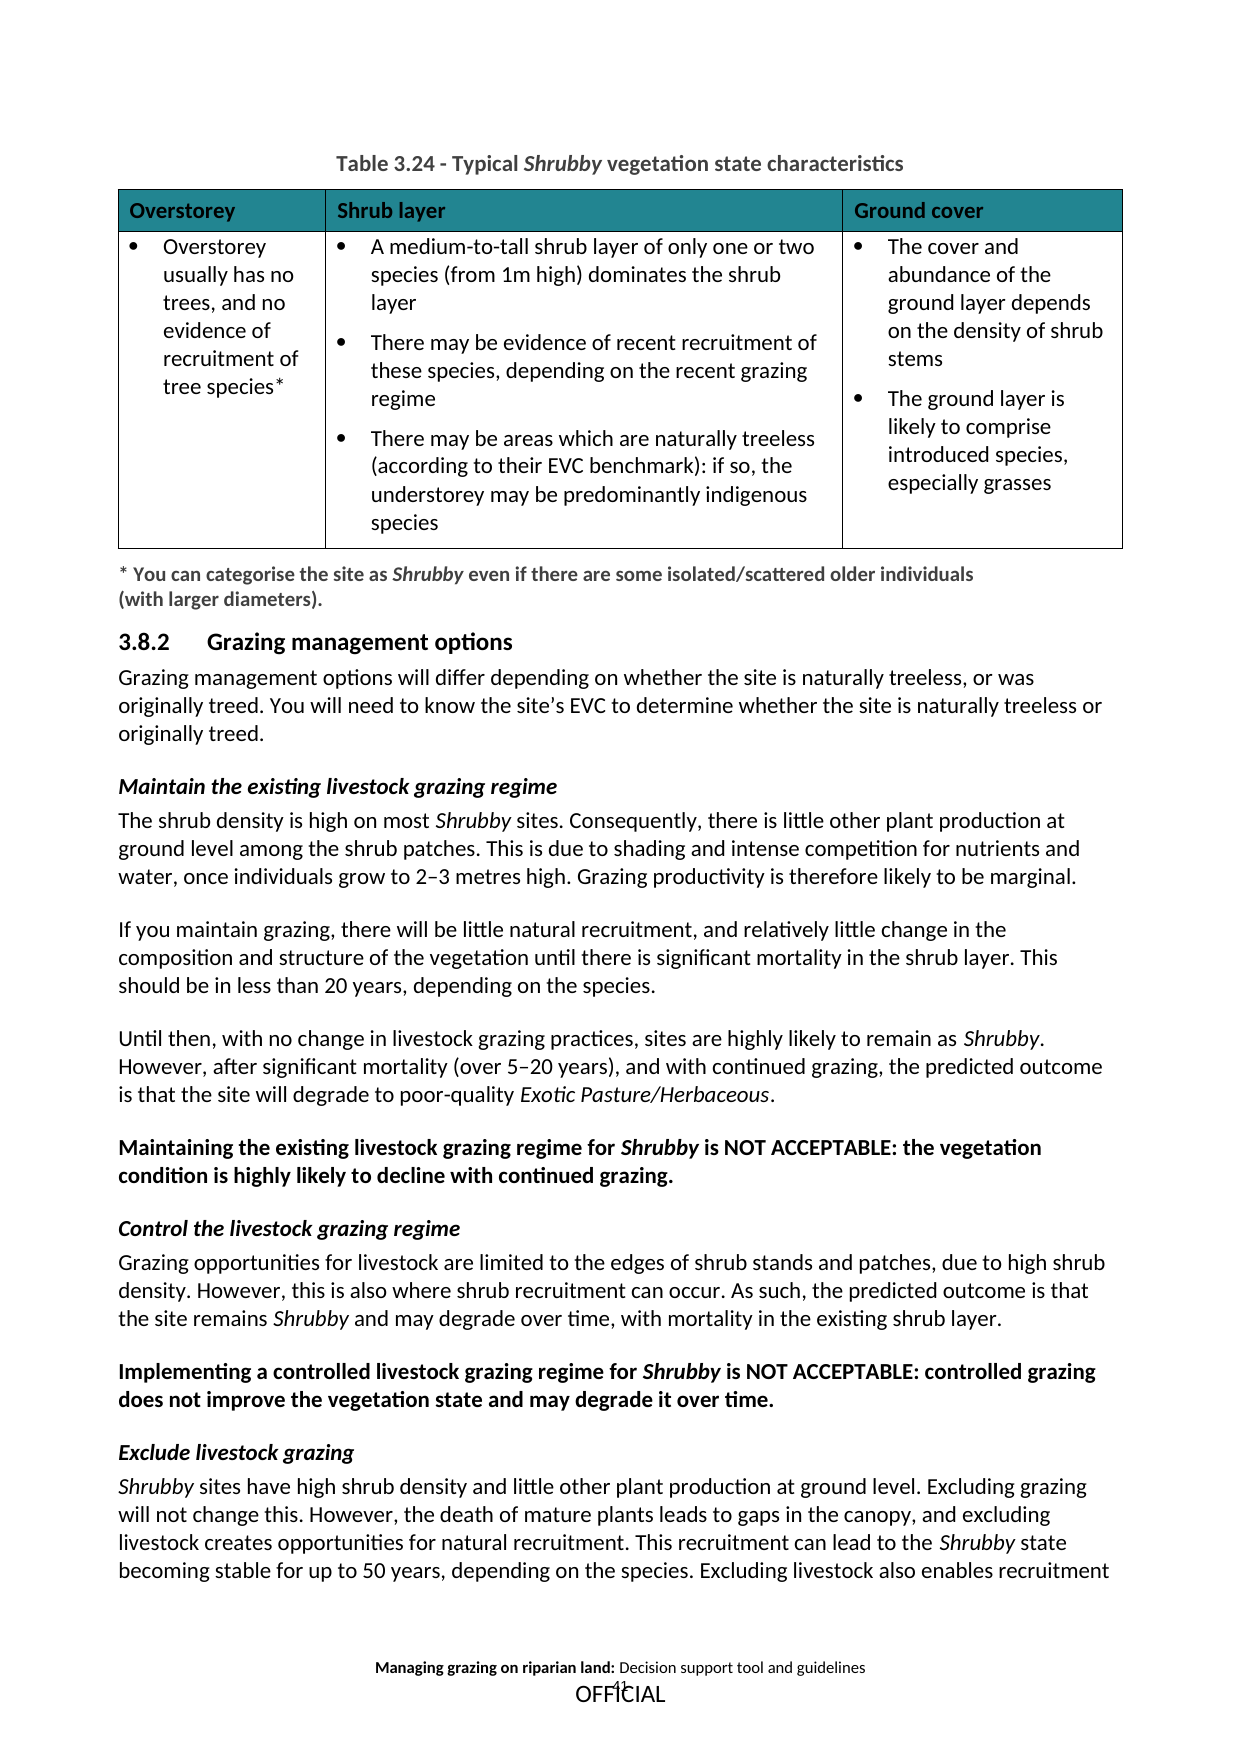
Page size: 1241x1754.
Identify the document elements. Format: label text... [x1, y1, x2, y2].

text Maintain the existing livestock grazing regime [118, 772, 1122, 800]
text Implementing a controlled livestock grazing regime for Shrubby is NOT ACCEPTABLE: controlled grazing does not improve the vegetation state and may degrade it over time. [118, 1357, 1122, 1413]
text 3.8.2 Grazing management options [118, 626, 1122, 657]
table_header Ground cover [843, 190, 1122, 231]
text The shrub density is high on most Shrubby sites. Consequently, there is little other plant production at ground level among the shrub patches. This is due to shading and intense competition for nutrients and water, once individuals grow to 2–3 metres high. Grazing productivity is therefore likely to be marginal. [118, 806, 1122, 890]
text Control the livestock grazing regime [118, 1214, 1122, 1242]
table_cell Overstorey usually has no trees, and no evidence of recruitment of tree species* [119, 232, 325, 547]
text Grazing opportunities for livestock are limited to the edges of shrub stands and patches, due to high shrub density. However, this is also where shrub recruitment can occur. As such, the predicted outcome is that the site remains Shrubby and may degrade over time, with mortality in the existing shrub layer. [118, 1248, 1122, 1332]
table_header Shrub layer [326, 190, 842, 231]
table_cell A medium-to-tall shrub layer of only one or two species (from 1m high) dominates the shrub layer There may be evidence of recent recruitment of these species, depending on the recent grazing regime There may be areas which are naturally treeless (according to their EVC benchmark): if so, the understorey may be predominantly indigenous species [326, 232, 842, 547]
text Grazing management options will differ depending on whether the site is naturally treeless, or was originally treed. You will need to know the site’s EVC to determine whether the site is naturally treeless or originally treed. [118, 663, 1122, 747]
text Until then, with no change in livestock grazing practices, sites are highly likely to remain as Shrubby. However, after significant mortality (over 5–20 years), and with continued grazing, the predicted outcome is that the site will degrade to poor-quality Exotic Pasture/Herbaceous. [118, 1024, 1122, 1108]
table_cell The cover and abundance of the ground layer depends on the density of shrub stems The ground layer is likely to comprise introduced species, especially grasses [843, 232, 1122, 547]
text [118, 1472, 1122, 1584]
text Maintaining the existing livestock grazing regime for Shrubby is NOT ACCEPTABLE: the vegetation condition is highly likely to decline with continued grazing. [118, 1133, 1122, 1189]
text Exclude livestock grazing [118, 1438, 1122, 1466]
table_header Overstorey [119, 190, 325, 231]
text If you maintain grazing, there will be little natural recruitment, and relatively little change in the composition and structure of the vegetation until there is significant mortality in the shrub layer. This should be in less than 20 years, depending on the species. [118, 915, 1122, 999]
text * You can categorise the site as Shrubby even if there are some isolated/scattered older individuals (with larger diameters). [118, 561, 1122, 612]
text Table 3.24 - Typical Shrubby vegetation state characteristics [118, 148, 1122, 177]
